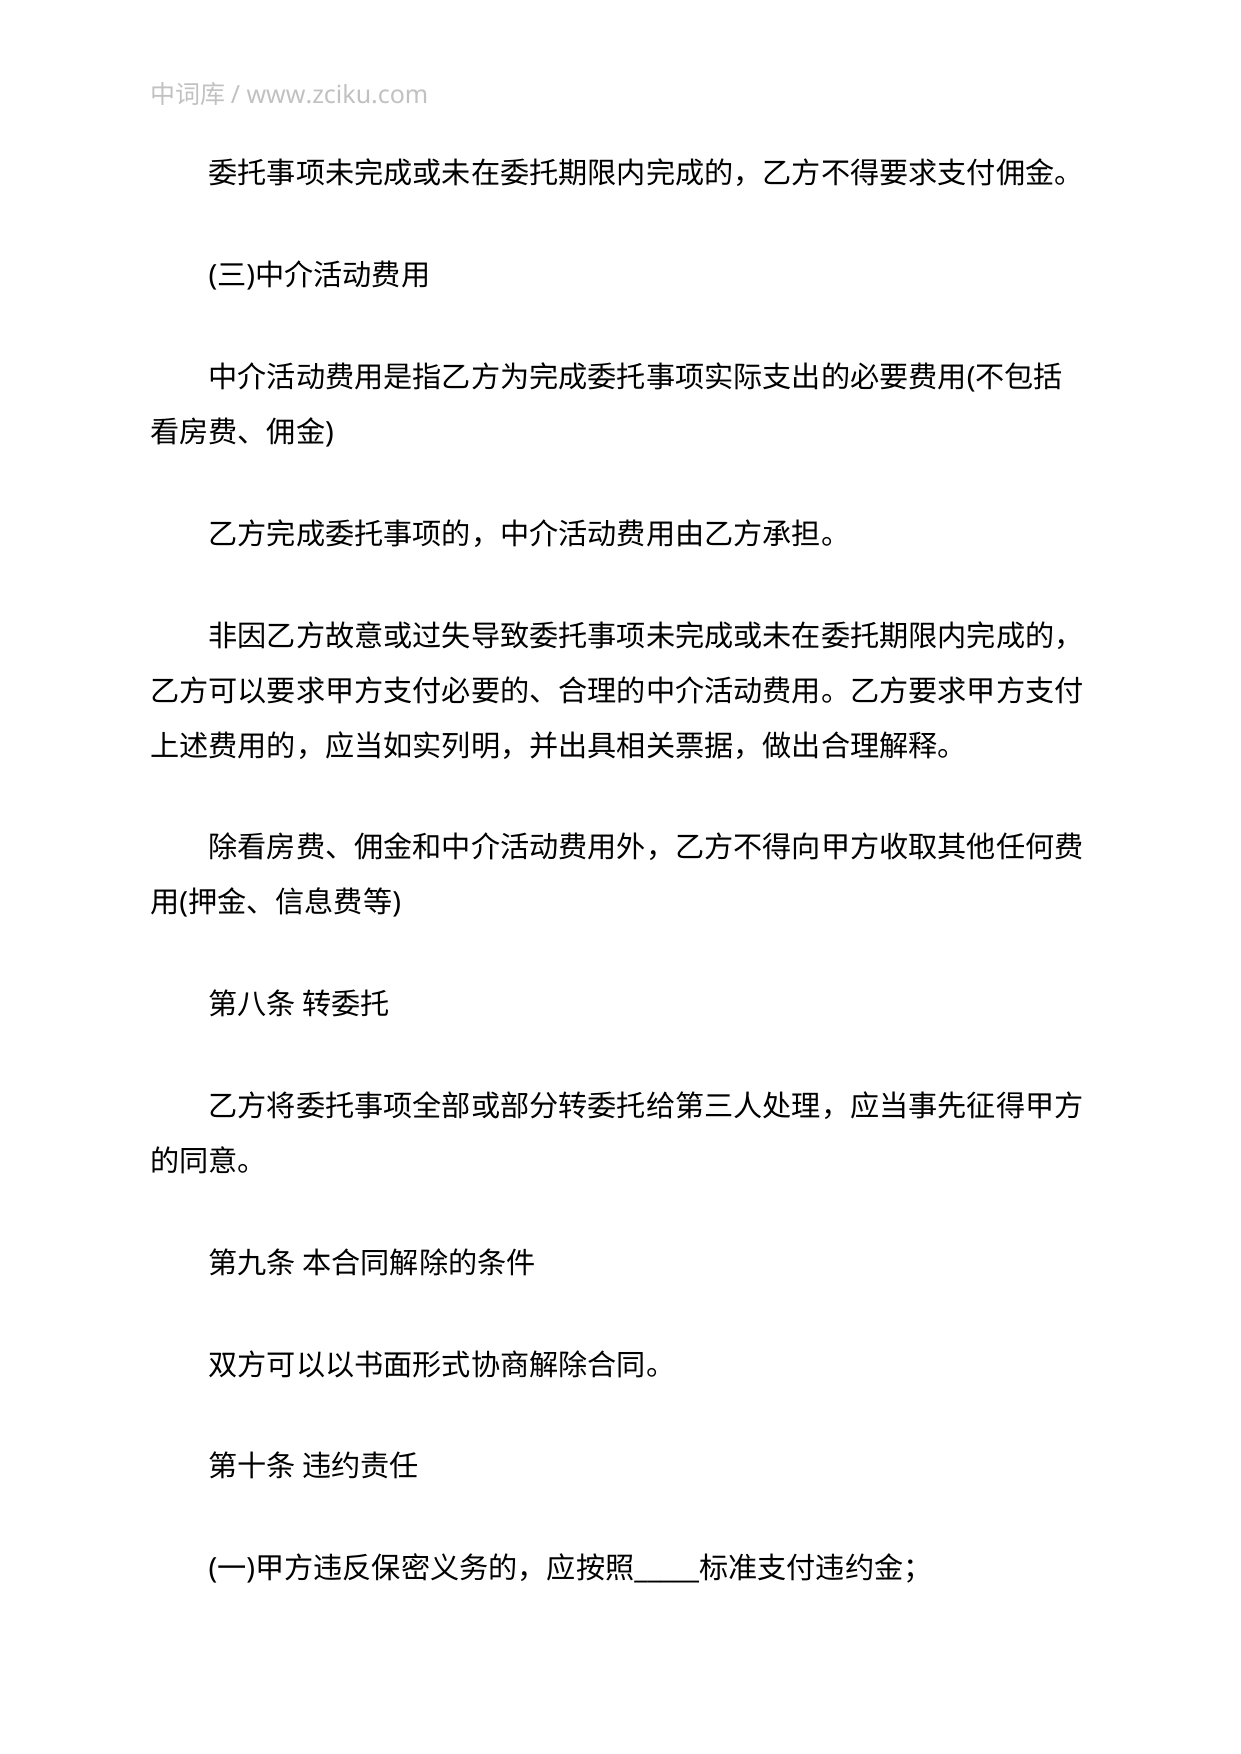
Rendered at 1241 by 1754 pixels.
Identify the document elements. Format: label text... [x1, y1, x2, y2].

text 乙方将委托事项全部或部分转委托给第三人处理，应当事先征得甲方的同意。 [150, 1083, 1090, 1180]
text 除看房费、佣金和中介活动费用外，乙方不得向甲方收取其他任何费用(押金、信息费等) [150, 824, 1090, 921]
text 第八条 转委托 [150, 981, 1090, 1023]
text 中介活动费用是指乙方为完成委托事项实际支出的必要费用(不包括看房费、佣金) [150, 354, 1090, 451]
text (三)中介活动费用 [150, 252, 1090, 294]
text (一)甲方违反保密义务的，应按照_____标准支付违约金； [150, 1545, 1090, 1587]
text 委托事项未完成或未在委托期限内完成的，乙方不得要求支付佣金。 [150, 150, 1090, 192]
text 第九条 本合同解除的条件 [150, 1239, 1090, 1282]
text 第十条 违约责任 [150, 1443, 1090, 1485]
text 非因乙方故意或过失导致委托事项未完成或未在委托期限内完成的，乙方可以要求甲方支付必要的、合理的中介活动费用。乙方要求甲方支付上述费用的，应当如实列明，并出具相关票据，做出合理解释。 [150, 612, 1090, 764]
text 双方可以以书面形式协商解除合同。 [150, 1341, 1090, 1383]
text 乙方完成委托事项的，中介活动费用由乙方承担。 [150, 511, 1090, 553]
